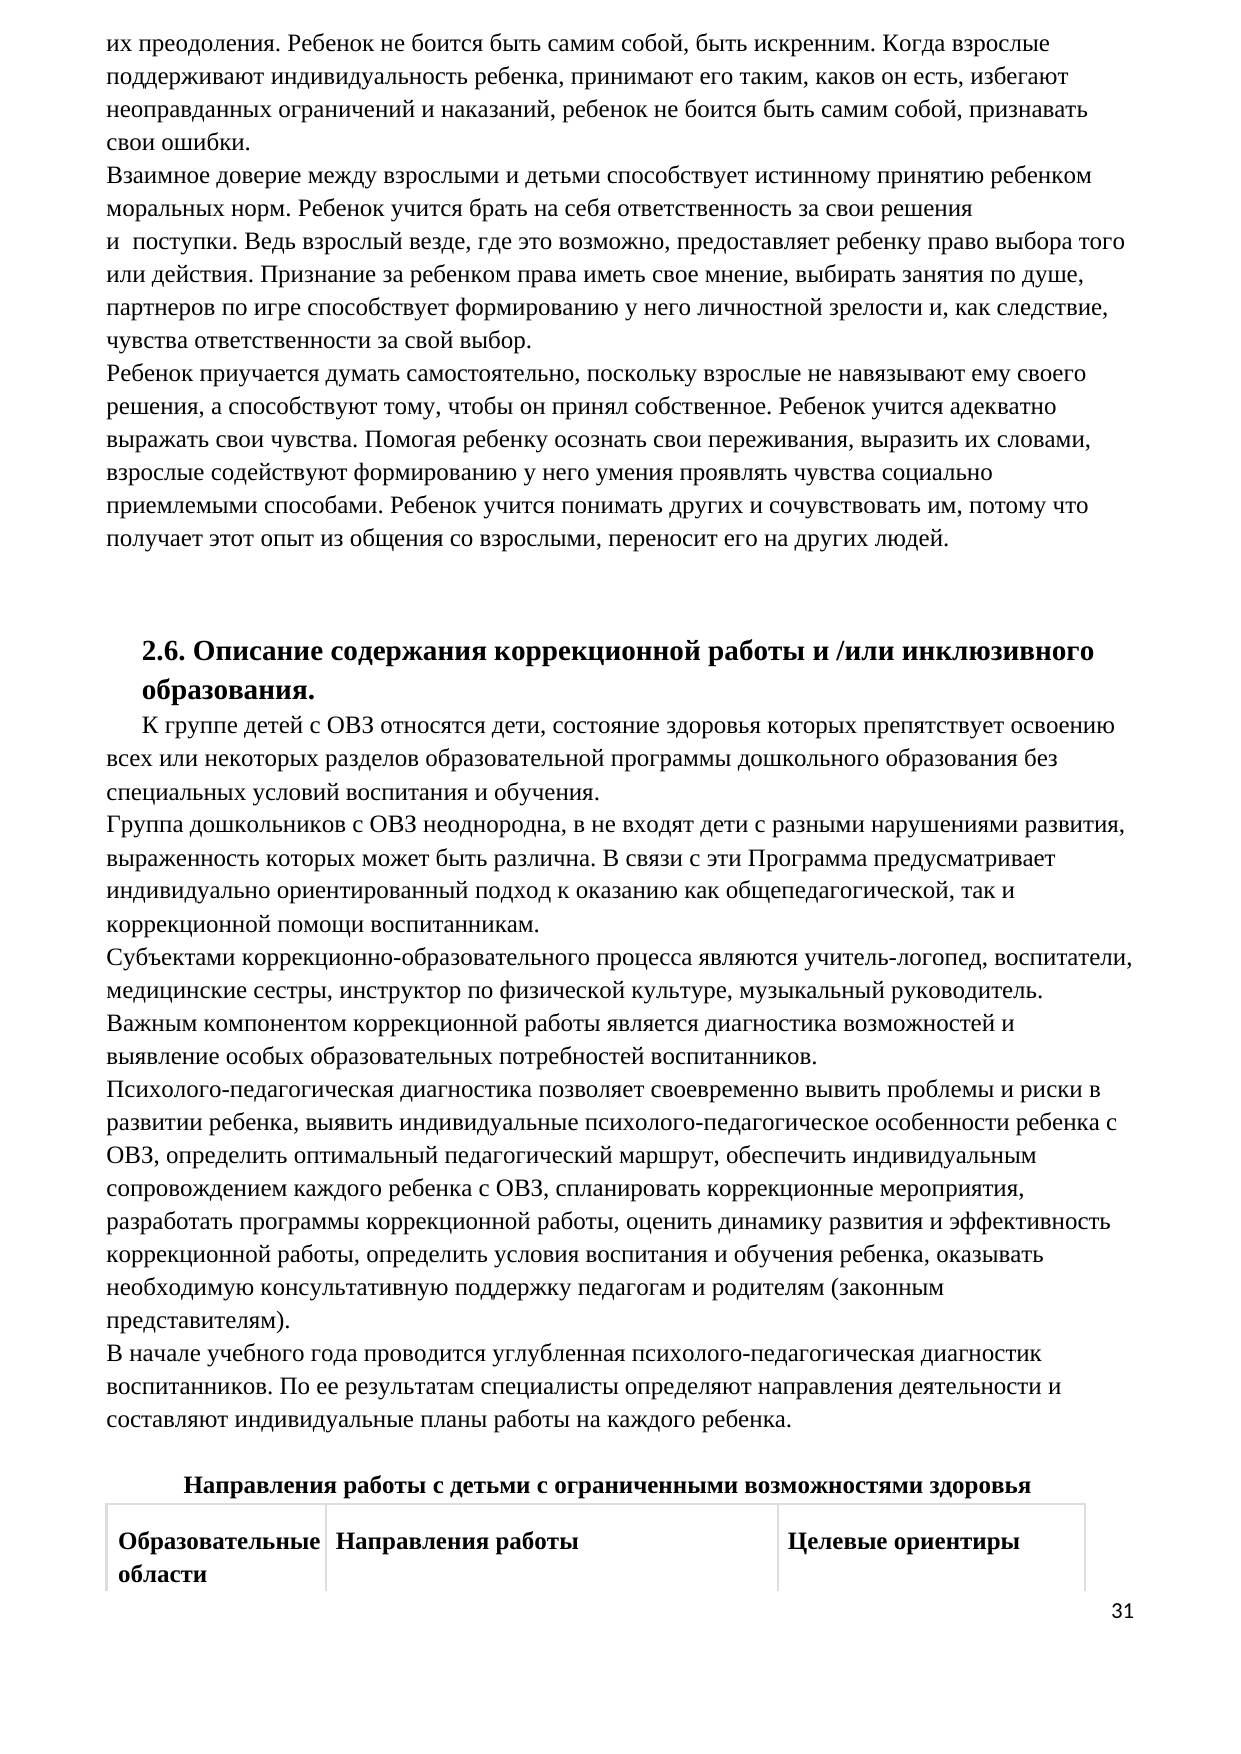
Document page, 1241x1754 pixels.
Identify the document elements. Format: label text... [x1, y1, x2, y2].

text Направления работы с детьми с ограниченными возможностями здоровья [183, 1470, 1134, 1499]
table_header Целевые ориентиры [779, 1505, 1084, 1591]
text и поступки. Ведь взрослый везде, где это возможно, предоставляет ребенку право выбора того или действия. Признание за ребенком права иметь свое мнение, выбирать занятия по душе, партнеров по игре способствует формированию у него личностной зрелости и, как следствие, чувства ответственности за свой выбор. [106, 226, 1134, 354]
text В начале учебного года проводится углубленная психолого-педагогическая диагностик воспитанников. По ее результатам специалисты определяют направления деятельности и составляют индивидуальные планы работы на каждого ребенка. [106, 1338, 1134, 1433]
text Ребенок приучается думать самостоятельно, поскольку взрослые не навязывают ему своего решения, а способствуют тому, чтобы он принял собственное. Ребенок учится адекватно выражать свои чувства. Помогая ребенку осознать свои переживания, выразить их словами, взрослые содействуют формированию у него умения проявлять чувства социально приемлемыми способами. Ребенок учится понимать других и сочувствовать им, потому что получает этот опыт из общения со взрослыми, переносит его на других людей. [106, 358, 1134, 552]
text Группа дошкольников с ОВЗ неоднородна, в не входят дети с разными нарушениями развития, выраженность которых может быть различна. В связи с эти Программа предусматривает индивидуально ориентированный подход к оказанию как общепедагогической, так и коррекционной помощи воспитанникам. [106, 809, 1134, 937]
text Важным компонентом коррекционной работы является диагностика возможностей и выявление особых образовательных потребностей воспитанников. [106, 1008, 1134, 1069]
text Психолого-педагогическая диагностика позволяет своевременно вывить проблемы и риски в развитии ребенка, выявить индивидуальные психолого-педагогическое особенности ребенка с ОВЗ, определить оптимальный педагогический маршрут, обеспечить индивидуальным сопровождением каждого ребенка с ОВЗ, спланировать коррекционные мероприятия, разработать программы коррекционной работы, оценить динамику развития и эффективность коррекционной работы, определить условия воспитания и обучения ребенка, оказывать необходимую консультативную поддержку педагогам и родителям (законным представителям). [106, 1074, 1134, 1334]
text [106, 28, 1134, 156]
text К группе детей с ОВЗ относятся дети, состояние здоровья которых препятствует освоению всех или некоторых разделов образовательной программы дошкольного образования без специальных условий воспитания и обучения. [106, 711, 1134, 805]
text 2.6. Описание содержания коррекционной работы и /или инклюзивного образования. [142, 633, 1134, 706]
text Взаимное доверие между взрослыми и детьми способствует истинному принятию ребенком моральных норм. Ребенок учится брать на себя ответственность за свои решения [106, 160, 1134, 222]
table_header Образовательные области [108, 1505, 325, 1591]
text Субъектами коррекционно-образовательного процесса являются учитель-логопед, воспитатели, медицинские сестры, инструктор по физической культуре, музыкальный руководитель. [106, 942, 1134, 1003]
table_header Направления работы [327, 1505, 777, 1591]
